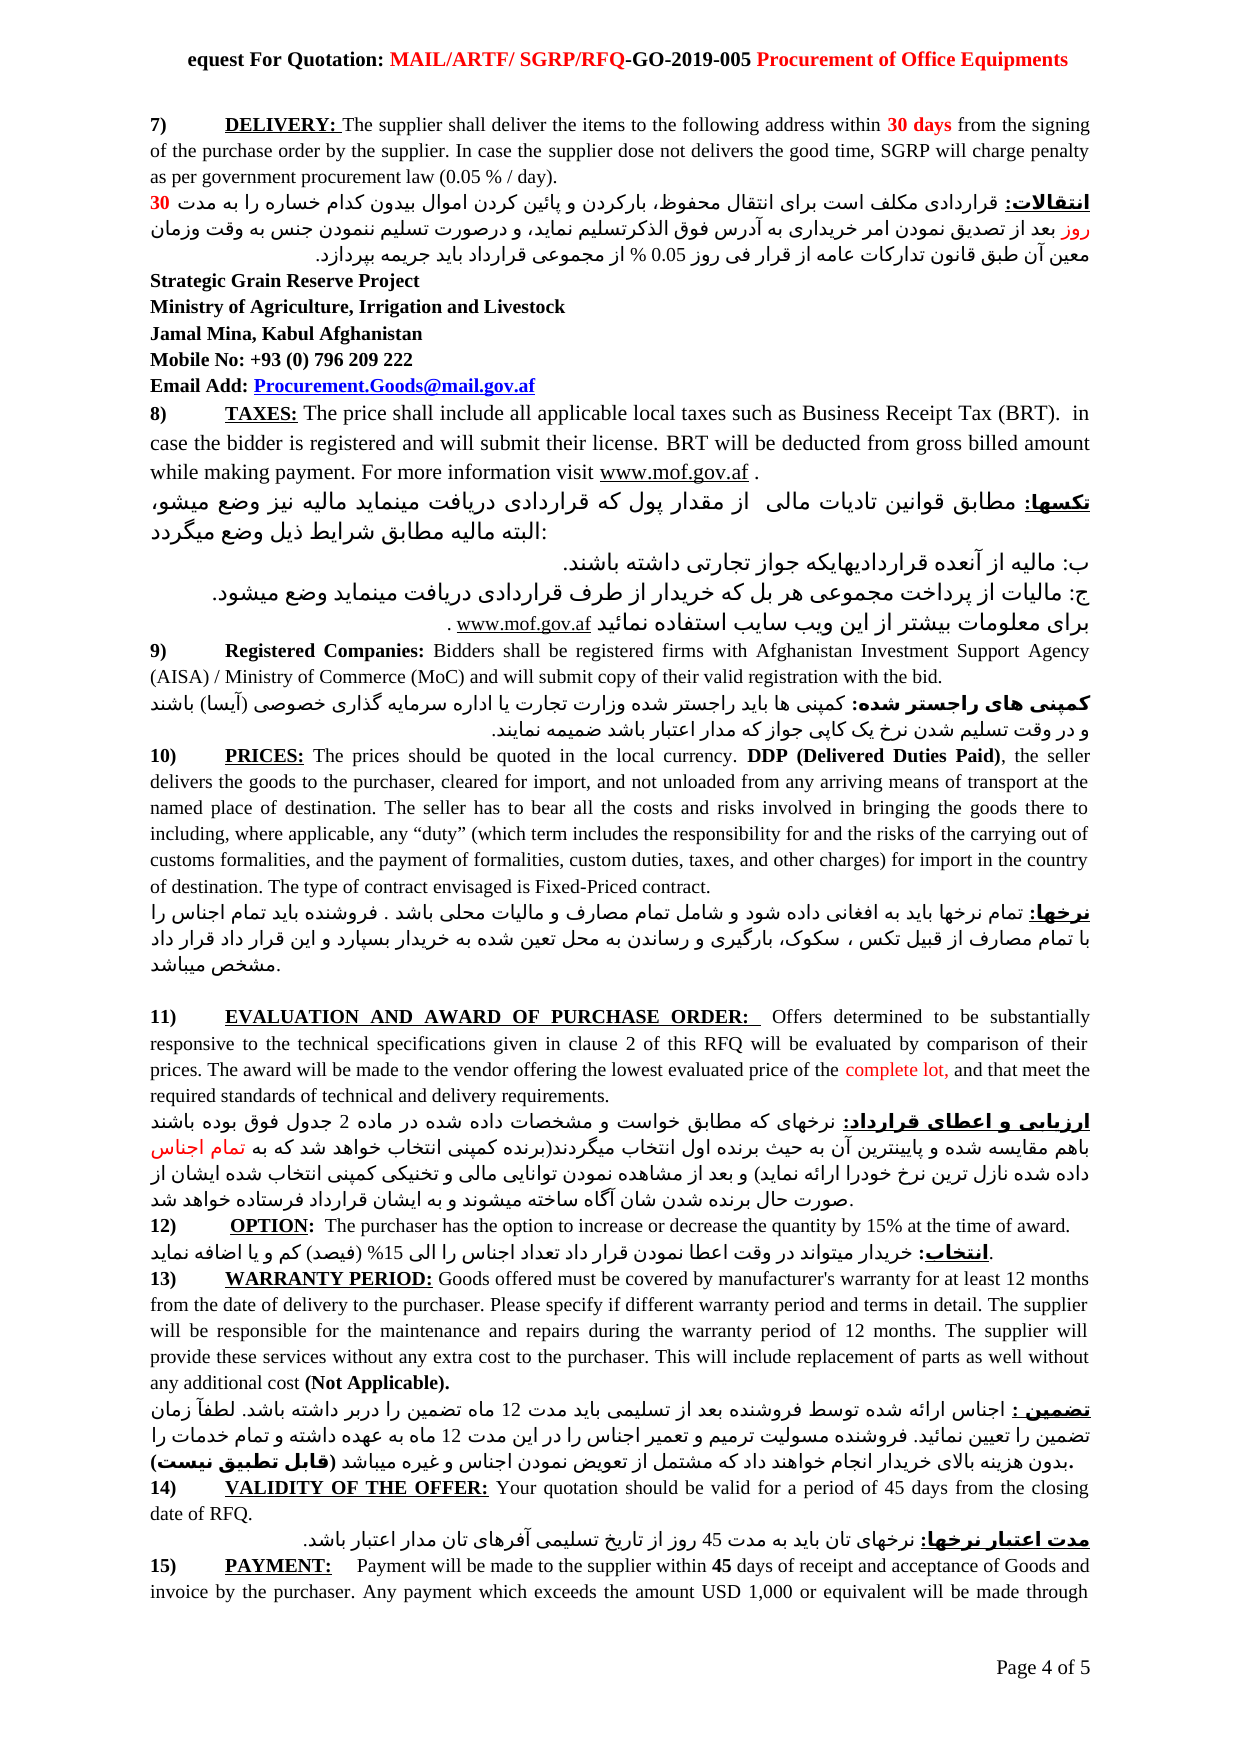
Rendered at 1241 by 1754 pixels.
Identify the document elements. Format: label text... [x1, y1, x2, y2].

text کمپنی های راجستر شده: کمپنی ها باید راجستر شده وزارت تجارت یا اداره سرمایه گذاری خصوصی (آیسا) باشند و در وقت تسلیم شدن نرخ یک کاپی جواز که مدار اعتبار باشد ضمیمه نمایند. [150, 692, 1090, 741]
text انتقالات: قراردادی مکلف است برای انتقال محفوظ، بارکردن و پائین کردن اموال بیدون کدام خساره را به مدت 30 روز بعد از تصدیق نمودن امر خریداری به آدرس فوق الذکرتسلیم نماید، و درصورت تسلیم ننمودن جنس به وقت وزمان معین آن طبق قانون تدارکات عامه از قرار فی روز 0.05 % از مجموعی قرارداد باید جریمه بپردازد. [150, 191, 1090, 266]
text برای معلومات بیشتر از این ویب سایب استفاده نمائید www.mof.gov.af . [150, 609, 1090, 635]
text 7) DELIVERY: The supplier shall deliver the items to the following address within 30 days from the signing of the purchase order by the supplier. In case the supplier dose not delivers the good time, SGRP will charge penalty as per government procurement law (0.05 % / day). [150, 112, 1090, 188]
text انتخاب: خریدار میتواند در وقت اعطا نمودن قرار داد تعداد اجناس را الی 15% (فیصد) کم و یا اضافه نماید. [150, 1241, 1090, 1263]
text نرخها: تمام نرخها باید به افغانی داده شود و شامل تمام مصارف و مالیات محلی باشد . فروشنده باید تمام اجناس را با تمام مصارف از قبیل تکس ، سکوک، بارگیری و رساندن به محل تعین شده به خریدار بسپارد و این قرار داد قرار داد مشخص میباشد. [150, 901, 1090, 976]
text 8) TAXES: The price shall include all applicable local taxes such as Business Receipt Tax (BRT). in case the bidder is registered and will submit their license. BRT will be deducted from gross billed amount while making payment. For more information visit www.mof.gov.af . [150, 400, 1090, 484]
text Strategic Grain Reserve Project [150, 269, 1090, 292]
text 10) PRICES: The prices should be quoted in the local currency. DDP (Delivered Duties Paid), the seller delivers the goods to the purchaser, cleared for import, and not unloaded from any arriving means of transport at the named place of destination. The seller has to bear all the costs and risks involved in bringing the goods there to including, where applicable, any “duty” (which term includes the responsibility for and the risks of the carrying out of customs formalities, and the payment of formalities, custom duties, taxes, and other charges) for import in the country of destination. The type of contract envisaged is Fixed-Priced contract. [150, 744, 1090, 897]
text 11) EVALUATION AND AWARD OF PURCHASE ORDER: Offers determined to be substantially responsive to the technical specifications given in clause 2 of this RFQ will be evaluated by comparison of their prices. The award will be made to the vendor offering the lowest evaluated price of the complete lot, and that meet the required standards of technical and delivery requirements. [150, 1005, 1090, 1107]
text Ministry of Agriculture, Irrigation and Livestock [150, 296, 1090, 318]
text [150, 1554, 1090, 1603]
text ارزیابی و اعطای قرارداد: نرخهای که مطابق خواست و مشخصات داده شده در ماده 2 جدول فوق بوده باشند باهم مقایسه شده و پایینترین آن به حیث برنده اول انتخاب میگردند(برنده کمپنی انتخاب خواهد شد که به تمام اجناس داده شده نازل ترین نرخ خودرا ارائه نماید) و بعد از مشاهده نمودن توانایی مالی و تخنیکی کمپنی انتخاب شده ایشان از صورت حال برنده شدن شان آگاه ساخته میشوند و به ایشان قرارداد فرستاده خواهد شد. [150, 1110, 1090, 1211]
text Email Add: Procurement.Goods@mail.gov.af [150, 374, 1090, 397]
text 12) OPTION: The purchaser has the option to increase or decrease the quantity by 15% at the time of award. [150, 1214, 1090, 1237]
text 14) VALIDITY OF THE OFFER: Your quotation should be valid for a period of 45 days from the closing date of RFQ. [150, 1476, 1090, 1525]
text تضمین : اجناس ارائه شده توسط فروشنده بعد از تسلیمی باید مدت 12 ماه تضمین را دربر داشته باشد. لطفآ زمان تضمین را تعیین نمائید. فروشنده مسولیت ترمیم و تعمیر اجناس را در این مدت 12 ماه به عهده داشته و تمام خدمات را بدون هزینه بالای خریدار انجام خواهند داد که مشتمل از تعویض نمودن اجناس و غیره میباشد (قابل تطبیق نیست). [150, 1397, 1090, 1473]
text ج: مالیات از پرداخت مجموعی هر بل که خریدار از طرف قراردادی دریافت مینماید وضع میشود. [150, 579, 1090, 605]
text 9) Registered Companies: Bidders shall be registered firms with Afghanistan Investment Support Agency (AISA) / Ministry of Commerce (MoC) and will submit copy of their valid registration with the bid. [150, 639, 1090, 688]
text 13) WARRANTY PERIOD: Goods offered must be covered by manufacturer's warranty for at least 12 months from the date of delivery to the purchaser. Please specify if different warranty period and terms in detail. The supplier will be responsible for the maintenance and repairs during the warranty period of 12 months. The supplier will provide these services without any extra cost to the purchaser. This will include replacement of parts as well without any additional cost (Not Applicable). [150, 1267, 1090, 1394]
text Jamal Mina, Kabul Afghanistan [150, 322, 1090, 344]
text ب: مالیه از آنعده قراردادیهایکه جواز تجارتی داشته باشند. [150, 549, 1090, 575]
text مدت اعتبار نرخها: نرخهای تان باید به مدت 45 روز از تاریخ تسلیمی آفرهای تان مدار اعتبار باشد. [150, 1528, 1090, 1551]
text تکسها: مطابق قوانین تادیات مالی از مقدار پول که قراردادی دریافت مینماید مالیه نیز وضع میشو، البته مالیه مطابق شرایط ذیل وضع میگردد: [150, 488, 1090, 545]
text Mobile No: +93 (0) 796 209 222 [150, 348, 1090, 371]
